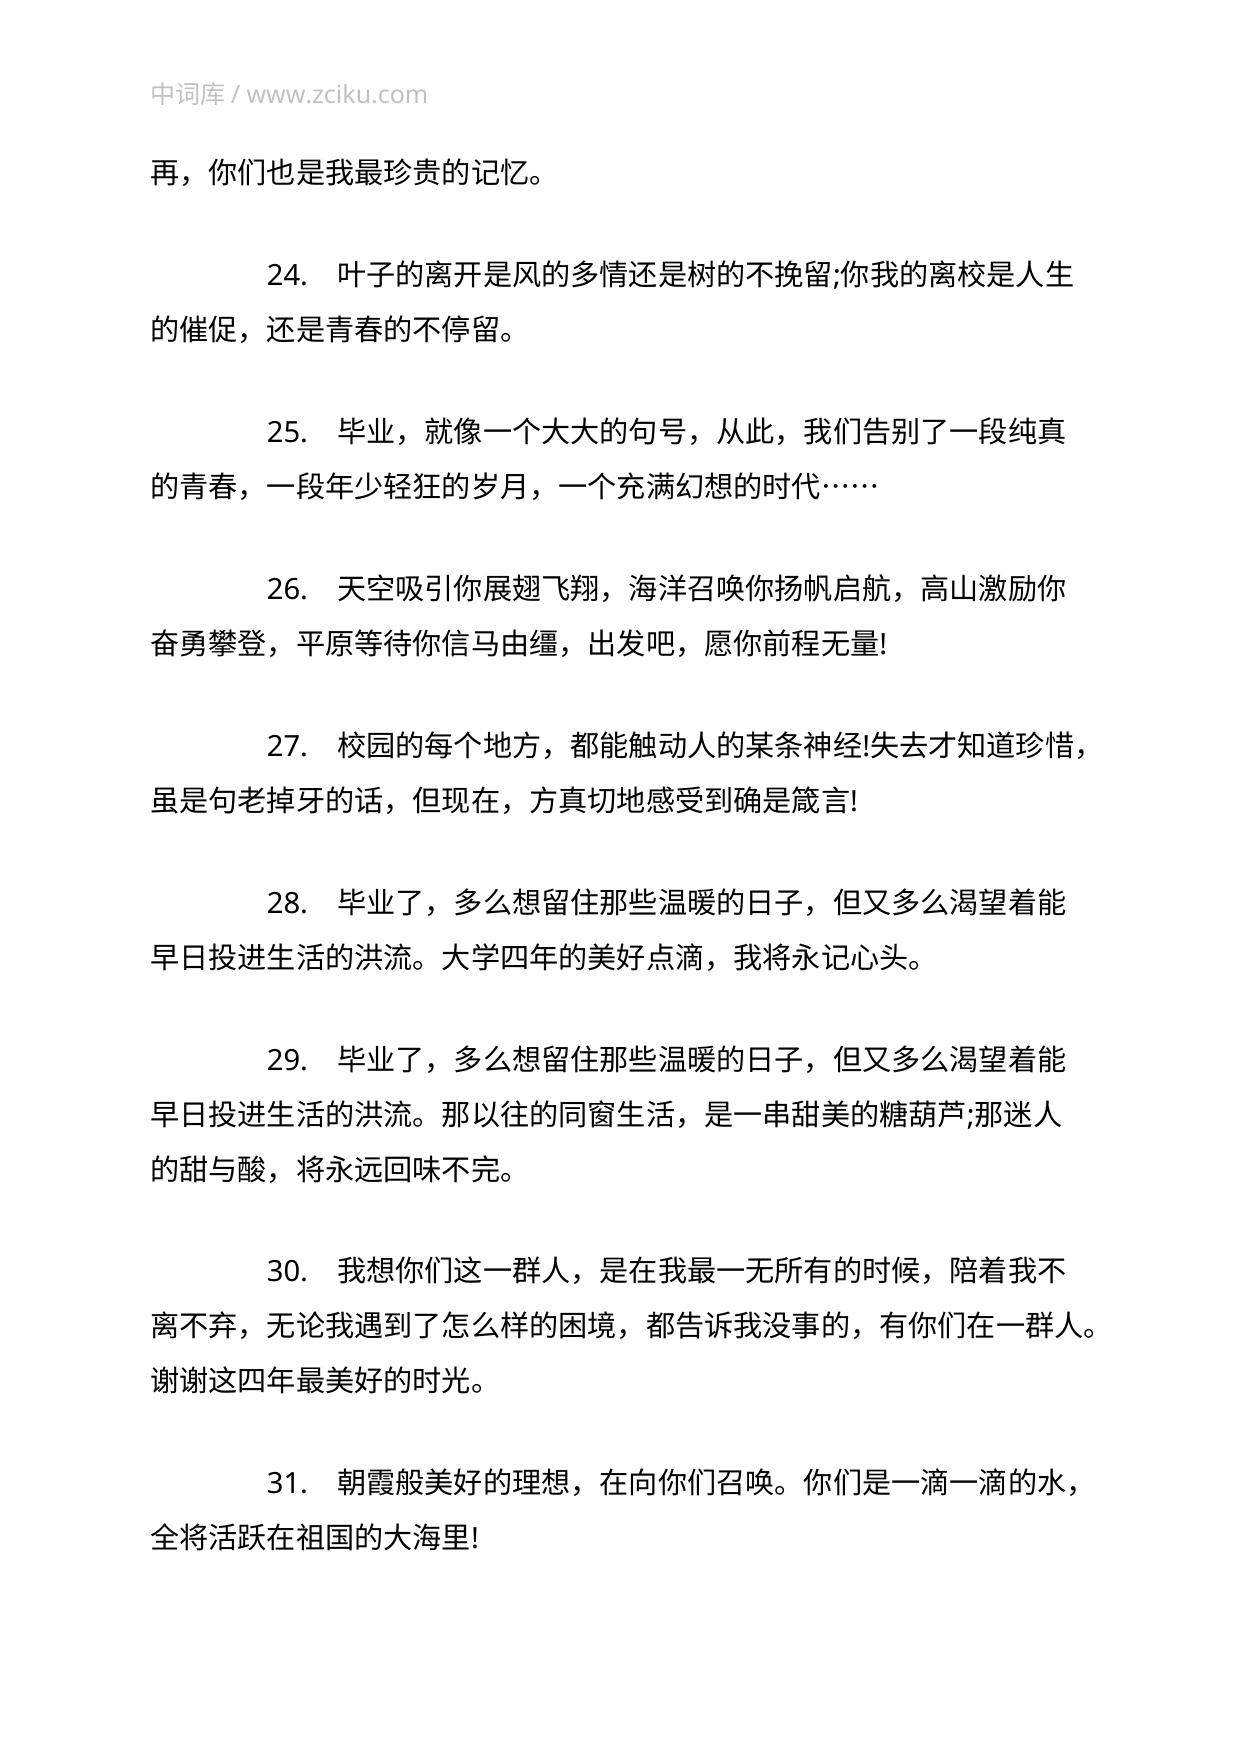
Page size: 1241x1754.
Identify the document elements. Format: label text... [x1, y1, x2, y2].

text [150, 150, 1090, 192]
text 30. 我想你们这一群人，是在我最一无所有的时候，陪着我不离不弃，无论我遇到了怎么样的困境，都告诉我没事的，有你们在一群人。谢谢这四年最美好的时光。 [150, 1248, 1090, 1400]
text 26. 天空吸引你展翅飞翔，海洋召唤你扬帆启航，高山激励你奋勇攀登，平原等待你信马由缰，出发吧，愿你前程无量! [150, 565, 1090, 663]
text 24. 叶子的离开是风的多情还是树的不挽留;你我的离校是人生的催促，还是青春的不停留。 [150, 252, 1090, 349]
text 29. 毕业了，多么想留住那些温暖的日子，但又多么渴望着能早日投进生活的洪流。那以往的同窗生活，是一串甜美的糖葫芦;那迷人的甜与酸，将永远回味不完。 [150, 1036, 1090, 1188]
text 31. 朝霞般美好的理想，在向你们召唤。你们是一滴一滴的水，全将活跃在祖国的大海里! [150, 1459, 1090, 1557]
text 27. 校园的每个地方，都能触动人的某条神经!失去才知道珍惜，虽是句老掉牙的话，但现在，方真切地感受到确是箴言! [150, 722, 1090, 820]
text 28. 毕业了，多么想留住那些温暖的日子，但又多么渴望着能早日投进生活的洪流。大学四年的美好点滴，我将永记心头。 [150, 879, 1090, 977]
text 25. 毕业，就像一个大大的句号，从此，我们告别了一段纯真的青春，一段年少轻狂的岁月，一个充满幻想的时代…… [150, 408, 1090, 506]
